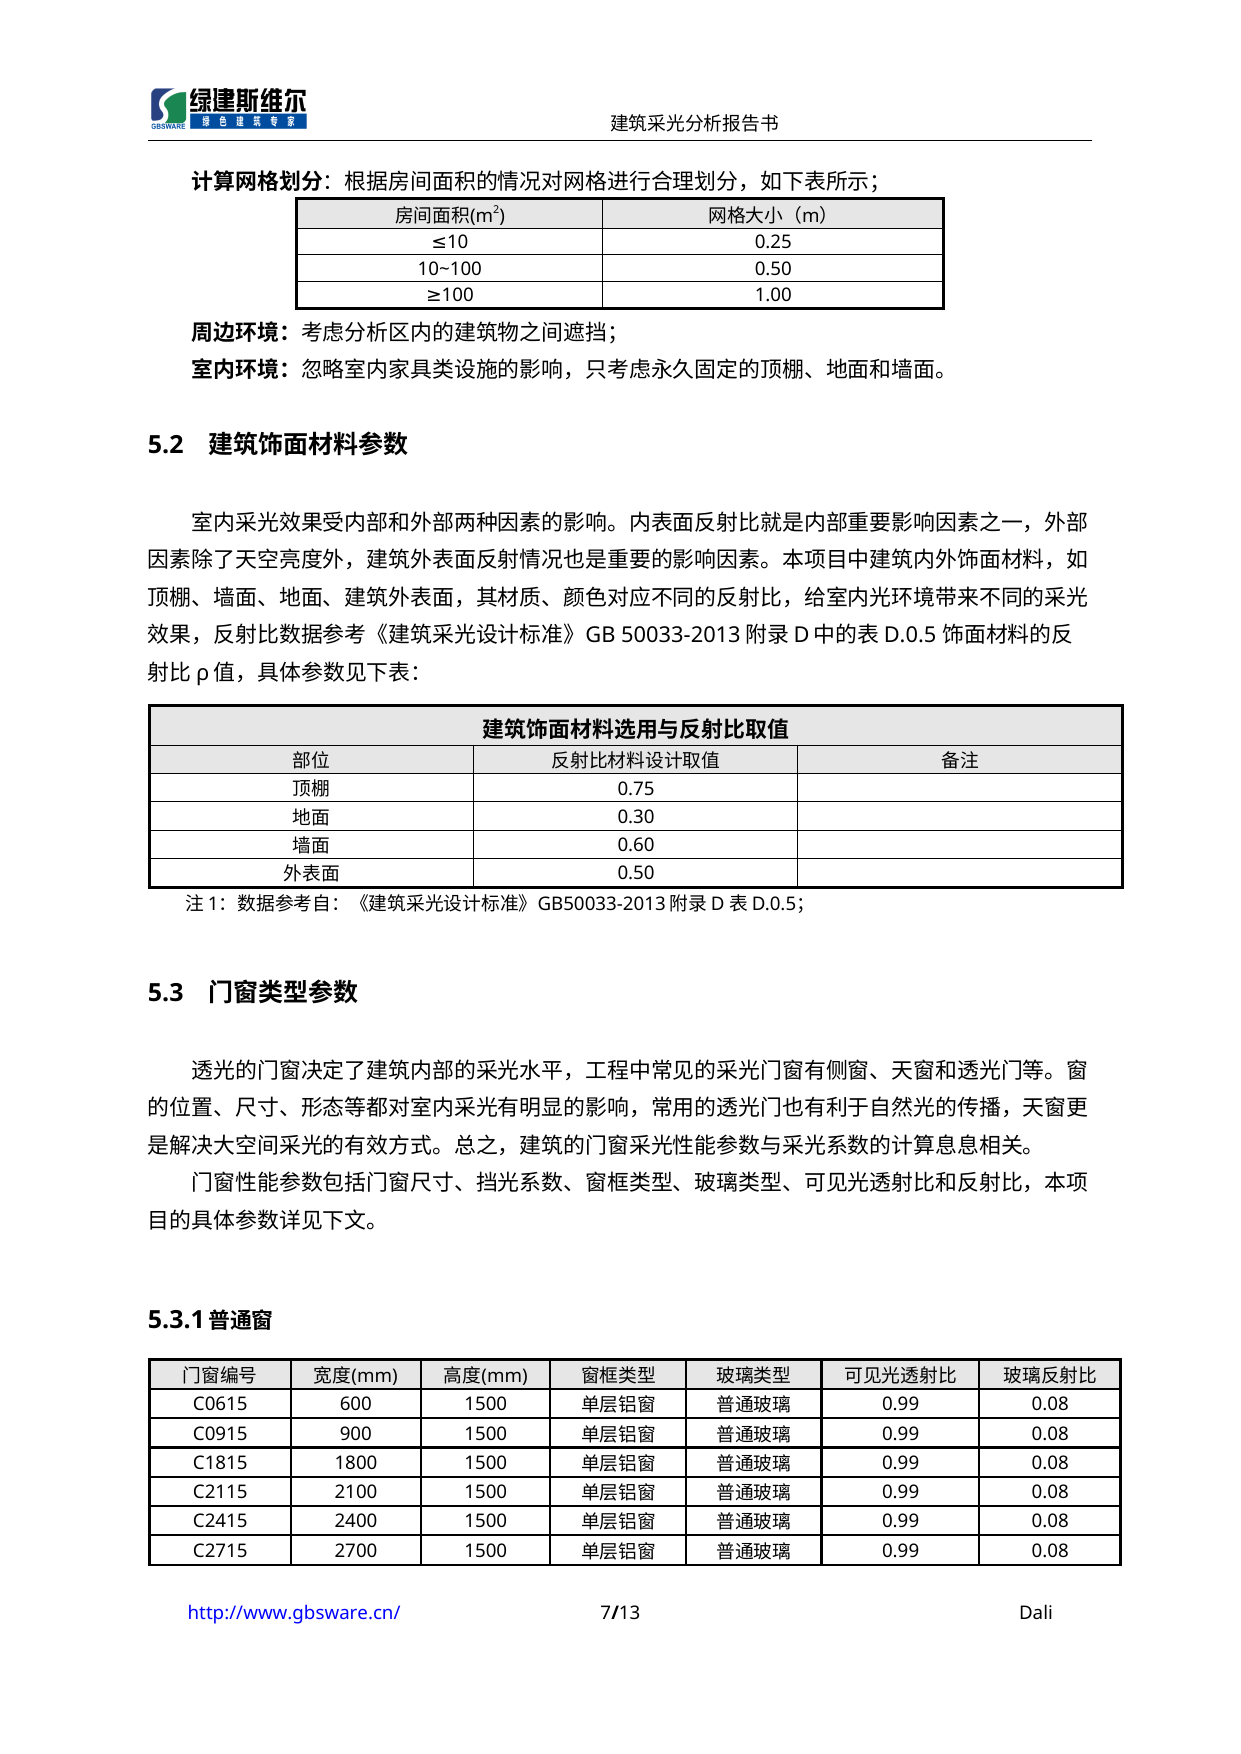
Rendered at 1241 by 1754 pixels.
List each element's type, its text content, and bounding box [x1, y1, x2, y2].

text 室内环境：忽略室内家具类设施的影响，只考虑永久固定的顶棚、地面和墙面。 [148, 348, 1092, 385]
table_cell [798, 859, 1121, 886]
table_header 玻璃反射比 [980, 1361, 1119, 1388]
table_cell 单层铝窗 [551, 1390, 685, 1417]
table_cell 0.50 [603, 255, 942, 281]
table_cell C0615 [151, 1390, 290, 1417]
table_cell 1500 [422, 1536, 549, 1563]
table_cell 0.99 [823, 1449, 978, 1476]
table_cell 10~100 [298, 255, 602, 281]
picture [147, 88, 308, 130]
table_cell 单层铝窗 [551, 1449, 685, 1476]
table_cell 0.08 [980, 1536, 1119, 1563]
text 周边环境：考虑分析区内的建筑物之间遮挡； [148, 310, 1092, 348]
table_cell 0.08 [980, 1478, 1119, 1505]
table_cell 普通玻璃 [687, 1419, 820, 1446]
subtitle 普通窗 [148, 1286, 1092, 1351]
table_cell 2700 [292, 1536, 420, 1563]
table_cell 单层铝窗 [551, 1507, 685, 1534]
table_cell C2115 [151, 1478, 290, 1505]
table_cell 单层铝窗 [551, 1419, 685, 1446]
table_cell 普通玻璃 [687, 1449, 820, 1476]
table_cell ≤10 [298, 229, 602, 254]
table_cell 备注 [798, 746, 1121, 773]
table_cell 反射比材料设计取值 [474, 746, 797, 773]
table_cell 0.08 [980, 1419, 1119, 1446]
table_header 网格大小（m） [603, 200, 942, 228]
table_cell ≥100 [298, 282, 602, 307]
table_cell 1500 [422, 1419, 549, 1446]
table_cell 1800 [292, 1449, 420, 1476]
subtitle 建筑饰面材料参数 [148, 410, 1092, 475]
table_cell [798, 802, 1121, 829]
table_header 高度(mm) [422, 1361, 549, 1388]
table_cell 0.60 [474, 831, 797, 858]
table_cell 0.99 [823, 1419, 978, 1446]
text 透光的门窗决定了建筑内部的采光水平，工程中常见的采光门窗有侧窗、天窗和透光门等。窗的位置、尺寸、形态等都对室内采光有明显的影响，常用的透光门也有利于自然光的传播，天窗更是解决大空间采光的有效方式。总之，建筑的门窗采光性能参数与采光系数的计算息息相关。 [148, 1048, 1092, 1161]
table_cell 0.99 [823, 1390, 978, 1417]
table_cell 单层铝窗 [551, 1536, 685, 1563]
table_cell C1815 [151, 1449, 290, 1476]
table_cell 2400 [292, 1507, 420, 1534]
table_cell 0.08 [980, 1507, 1119, 1534]
table_header 门窗编号 [151, 1361, 290, 1388]
table_cell 0.50 [474, 859, 797, 886]
table_cell 0.25 [603, 229, 942, 254]
table_cell 1500 [422, 1449, 549, 1476]
table_cell 1.00 [603, 282, 942, 307]
table_cell 600 [292, 1390, 420, 1417]
table_cell 0.30 [474, 802, 797, 829]
subtitle 门窗类型参数 [148, 958, 1092, 1023]
table_cell C2715 [151, 1536, 290, 1563]
table_cell 单层铝窗 [551, 1478, 685, 1505]
table_cell 墙面 [151, 831, 473, 858]
table_cell 2100 [292, 1478, 420, 1505]
table_cell 0.99 [823, 1536, 978, 1563]
table_cell 地面 [151, 802, 473, 829]
text 计算网格划分：根据房间面积的情况对网格进行合理划分，如下表所示； [148, 160, 1092, 197]
table_cell 0.08 [980, 1390, 1119, 1417]
table_cell 普通玻璃 [687, 1390, 820, 1417]
table_cell 0.75 [474, 774, 797, 801]
text 门窗性能参数包括门窗尺寸、挡光系数、窗框类型、玻璃类型、可见光透射比和反射比，本项目的具体参数详见下文。 [148, 1161, 1092, 1236]
table_header 可见光透射比 [823, 1361, 978, 1388]
table_cell C2415 [151, 1507, 290, 1534]
table_cell 1500 [422, 1507, 549, 1534]
table_cell 900 [292, 1419, 420, 1446]
table_cell 外表面 [151, 859, 473, 886]
table_cell [798, 774, 1121, 801]
text 注1：数据参考自：《建筑采光设计标准》GB50033-2013附录D 表D.0.5； [148, 889, 1092, 916]
table_cell 1500 [422, 1390, 549, 1417]
table_cell C0915 [151, 1419, 290, 1446]
table_cell 普通玻璃 [687, 1507, 820, 1534]
table_cell 0.99 [823, 1478, 978, 1505]
table_cell 普通玻璃 [687, 1478, 820, 1505]
table_cell 顶棚 [151, 774, 473, 801]
table_cell 部位 [151, 746, 473, 773]
table_cell 普通玻璃 [687, 1536, 820, 1563]
table_cell 0.08 [980, 1449, 1119, 1476]
table_cell [798, 831, 1121, 858]
text 室内采光效果受内部和外部两种因素的影响。内表面反射比就是内部重要影响因素之一，外部因素除了天空亮度外，建筑外表面反射情况也是重要的影响因素。本项目中建筑内外饰面材料，如顶棚、墙面、地面、建筑外表面，其材质、颜色对应不同的反射比，给室内光环境带来不同的采光效果，反射比数据参考《建筑采光设计标准》GB 50033-2013附录D中的表D.0.5 饰面材料的反射比ρ值，具体参数见下表： [148, 500, 1092, 688]
table_header 宽度(mm) [292, 1361, 420, 1388]
table_header 窗框类型 [551, 1361, 685, 1388]
table_cell 1500 [422, 1478, 549, 1505]
table_cell 0.99 [823, 1507, 978, 1534]
table_header 房间面积(m2) [298, 200, 602, 228]
table_header 玻璃类型 [687, 1361, 820, 1388]
table_header 建筑饰面材料选用与反射比取值 [151, 707, 1121, 745]
